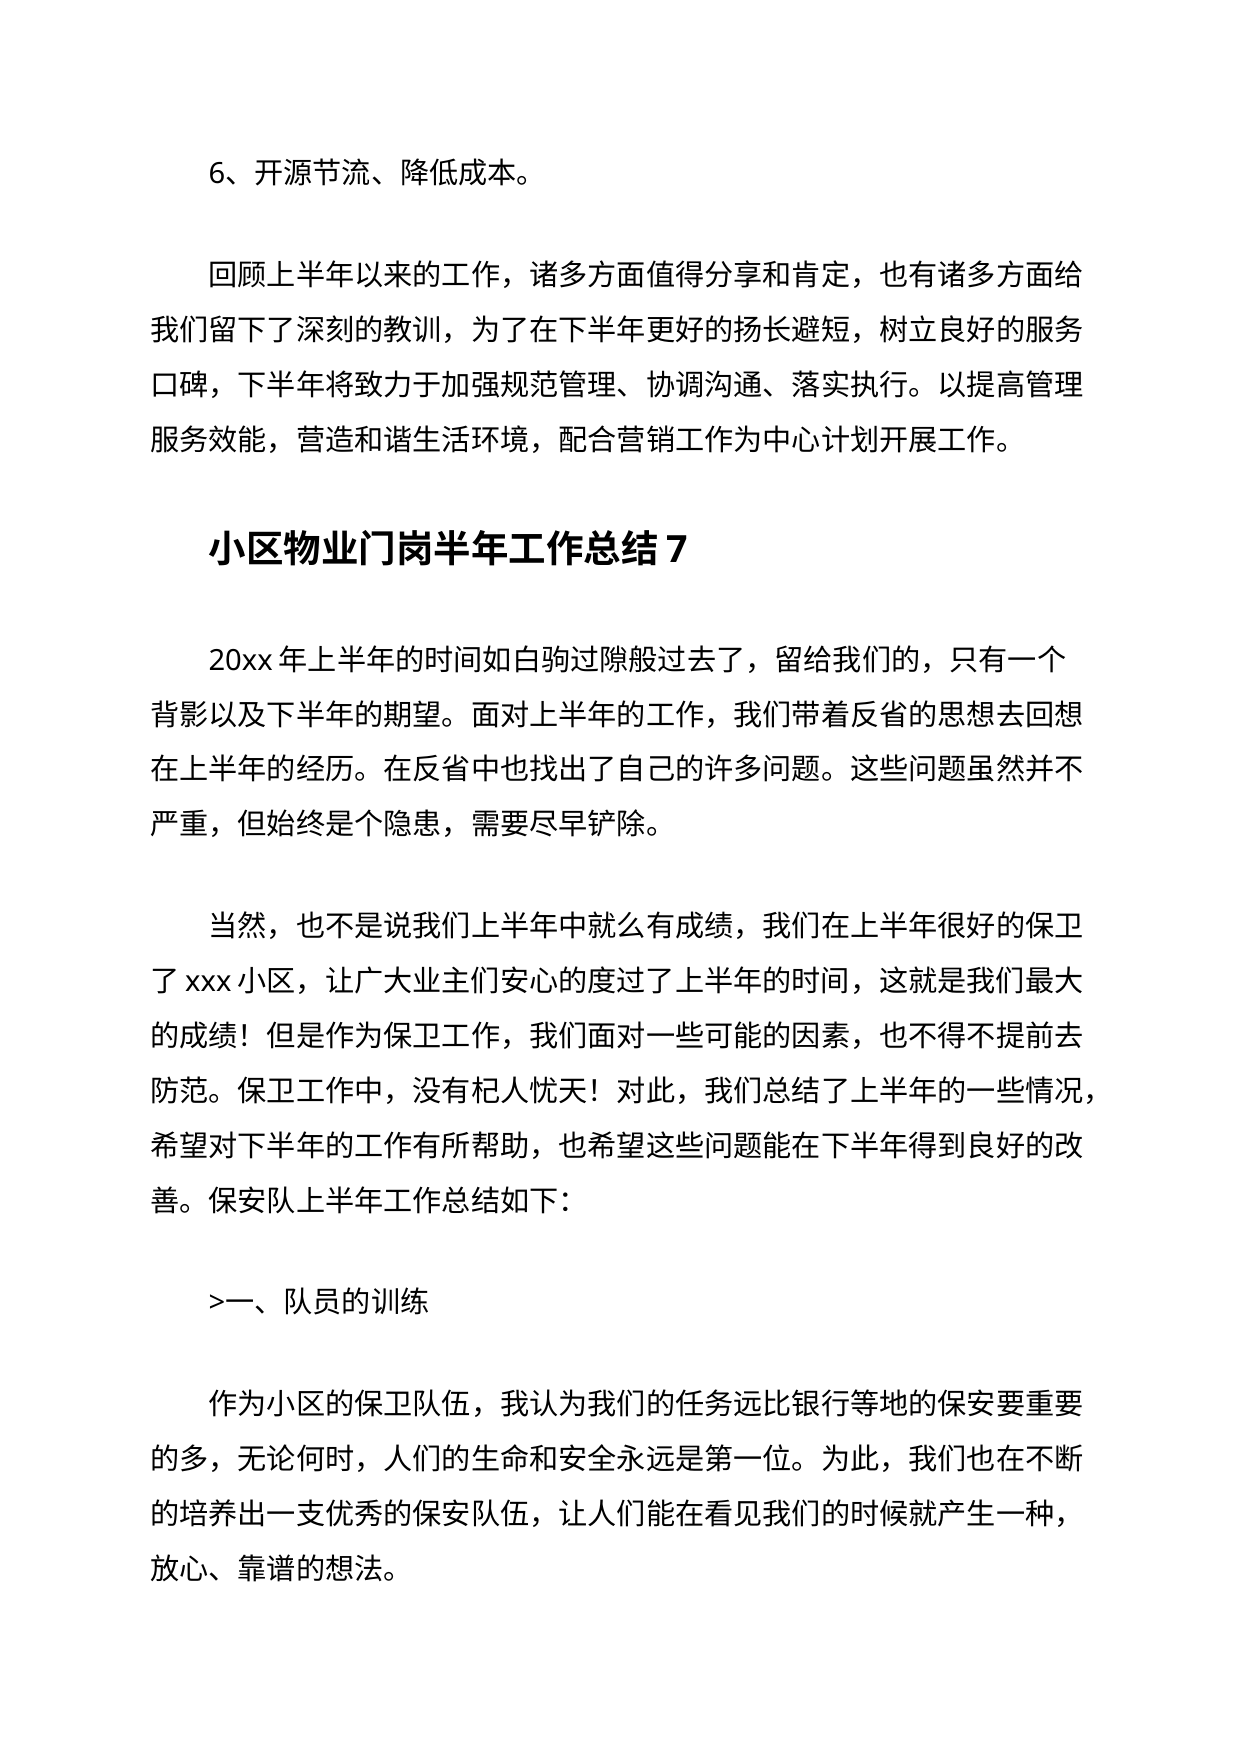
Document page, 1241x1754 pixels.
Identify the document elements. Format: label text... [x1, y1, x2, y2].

text 当然，也不是说我们上半年中就么有成绩，我们在上半年很好的保卫了xxx小区，让广大业主们安心的度过了上半年的时间，这就是我们最大的成绩！但是作为保卫工作，我们面对一些可能的因素，也不得不提前去防范。保卫工作中，没有杞人忧天！对此，我们总结了上半年的一些情况，希望对下半年的工作有所帮助，也希望这些问题能在下半年得到良好的改善。保安队上半年工作总结如下： [150, 903, 1090, 1219]
text 小区物业门岗半年工作总结7 [150, 518, 1090, 573]
text 20xx年上半年的时间如白驹过隙般过去了，留给我们的，只有一个背影以及下半年的期望。面对上半年的工作，我们带着反省的思想去回想在上半年的经历。在反省中也找出了自己的许多问题。这些问题虽然并不严重，但始终是个隐患，需要尽早铲除。 [150, 636, 1090, 843]
text >一、队员的训练 [150, 1279, 1090, 1321]
text 6、开源节流、降低成本。 [150, 150, 1090, 192]
text 回顾上半年以来的工作，诸多方面值得分享和肯定，也有诸多方面给我们留下了深刻的教训，为了在下半年更好的扬长避短，树立良好的服务口碑，下半年将致力于加强规范管理、协调沟通、落实执行。以提高管理服务效能，营造和谐生活环境，配合营销工作为中心计划开展工作。 [150, 252, 1090, 459]
text 作为小区的保卫队伍，我认为我们的任务远比银行等地的保安要重要的多，无论何时，人们的生命和安全永远是第一位。为此，我们也在不断的培养出一支优秀的保安队伍，让人们能在看见我们的时候就产生一种，放心、靠谱的想法。 [150, 1381, 1090, 1588]
